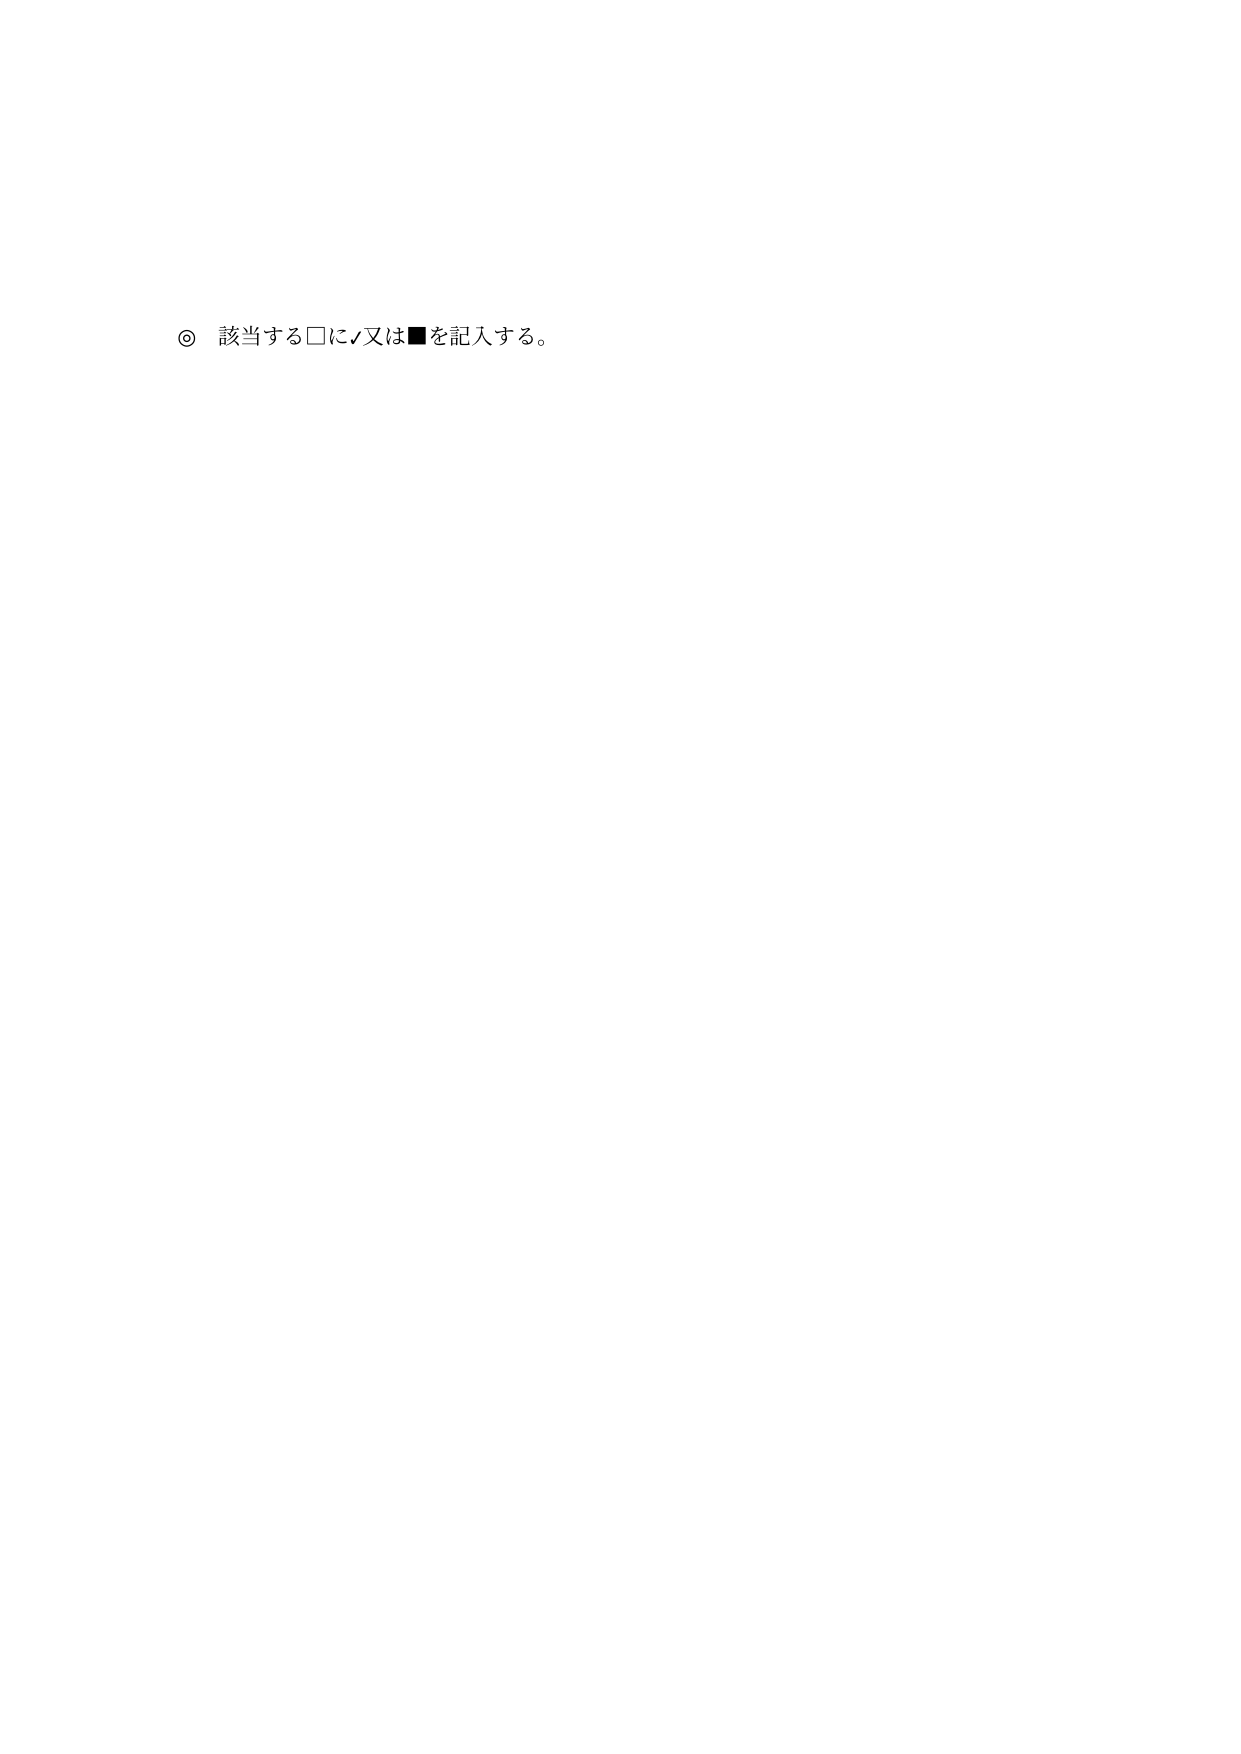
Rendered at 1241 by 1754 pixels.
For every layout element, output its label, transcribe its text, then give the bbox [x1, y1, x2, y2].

text ◎ 該当する□に✔又は■を記入する。 [177, 319, 1104, 351]
